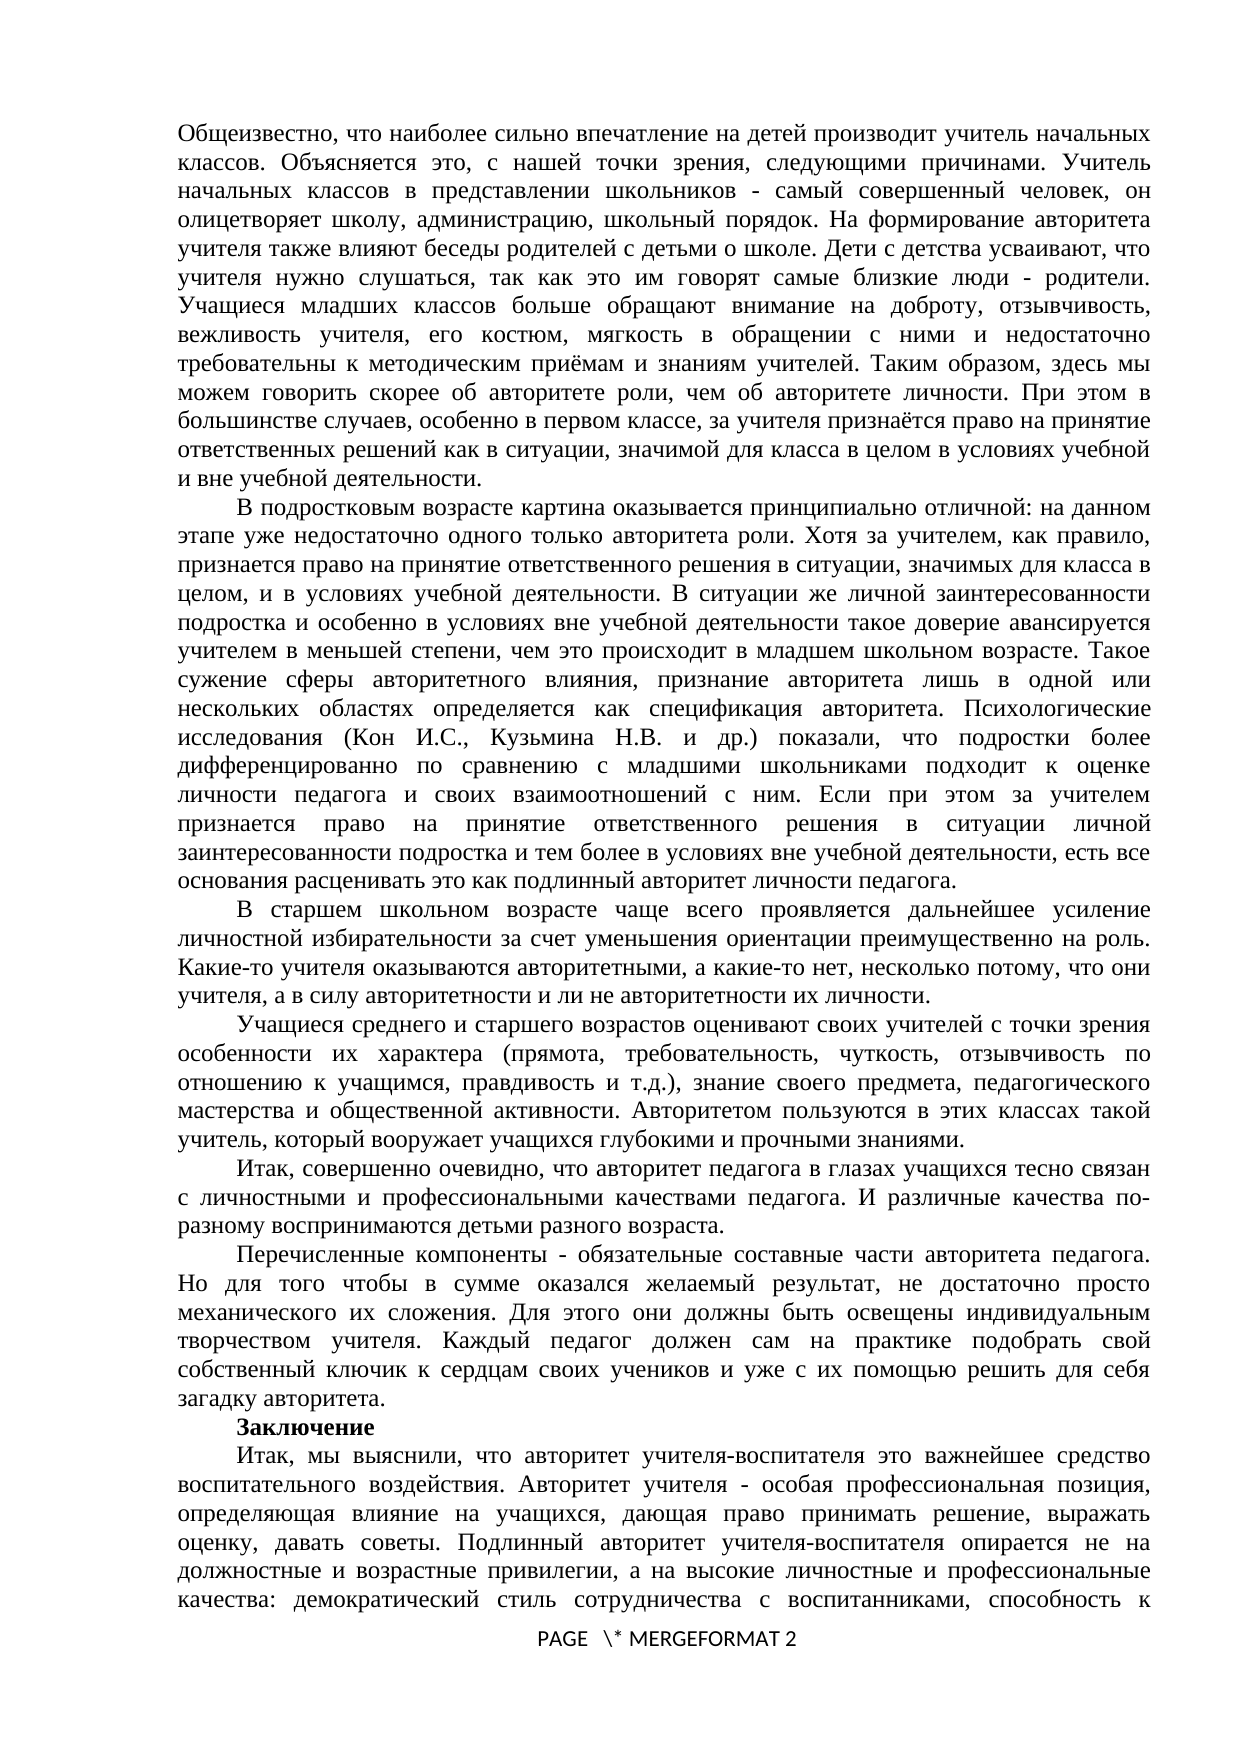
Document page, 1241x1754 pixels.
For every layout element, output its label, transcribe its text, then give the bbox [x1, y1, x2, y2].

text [177, 1441, 1152, 1613]
text Заключение [177, 1412, 1152, 1441]
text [177, 118, 1152, 492]
text Итак, совершенно очевидно, что авторитет педагога в глазах учащихся тесно связан с личностными и профессиональными качествами педагога. И различные качества по-разному воспринимаются детьми разного возраста. [177, 1153, 1152, 1239]
text Учащиеся среднего и старшего возрастов оценивают своих учителей с точки зрения особенности их характера (прямота, требовательность, чуткость, отзывчивость по отношению к учащимся, правдивость и т.д.), знание своего предмета, педагогического мастерства и общественной активности. Авторитетом пользуются в этих классах такой учитель, который вооружает учащихся глубокими и прочными знаниями. [177, 1009, 1152, 1153]
text В старшем школьном возрасте чаще всего проявляется дальнейшее усиление личностной избирательности за счет уменьшения ориентации преимущественно на роль. Какие-то учителя оказываются авторитетными, а какие-то нет, несколько потому, что они учителя, а в силу авторитетности и ли не авторитетности их личности. [177, 894, 1152, 1009]
text Перечисленные компоненты - обязательные составные части авторитета педагога. Но для того чтобы в сумме оказался желаемый результат, не достаточно просто механического их сложения. Для этого они должны быть освещены индивидуальным творчеством учителя. Каждый педагог должен сам на практике подобрать свой собственный ключик к сердцам своих учеников и уже с их помощью решить для себя загадку авторитета. [177, 1239, 1152, 1412]
text В подростковым возрасте картина оказывается принципиально отличной: на данном этапе уже недостаточно одного только авторитета роли. Хотя за учителем, как правило, признается право на принятие ответственного решения в ситуации, значимых для класса в целом, и в условиях учебной деятельности. В ситуации же личной заинтересованности подростка и особенно в условиях вне учебной деятельности такое доверие авансируется учителем в меньшей степени, чем это происходит в младшем школьном возрасте. Такое сужение сферы авторитетного влияния, признание авторитета лишь в одной или нескольких областях определяется как спецификация авторитета. Психологические исследования (Кон И.С., Кузьмина Н.В. и др.) показали, что подростки более дифференцированно по сравнению с младшими школьниками подходит к оценке личности педагога и своих взаимоотношений с ним. Если при этом за учителем признается право на принятие ответственного решения в ситуации личной заинтересованности подростка и тем более в условиях вне учебной деятельности, есть все основания расценивать это как подлинный авторитет личности педагога. [177, 492, 1152, 894]
